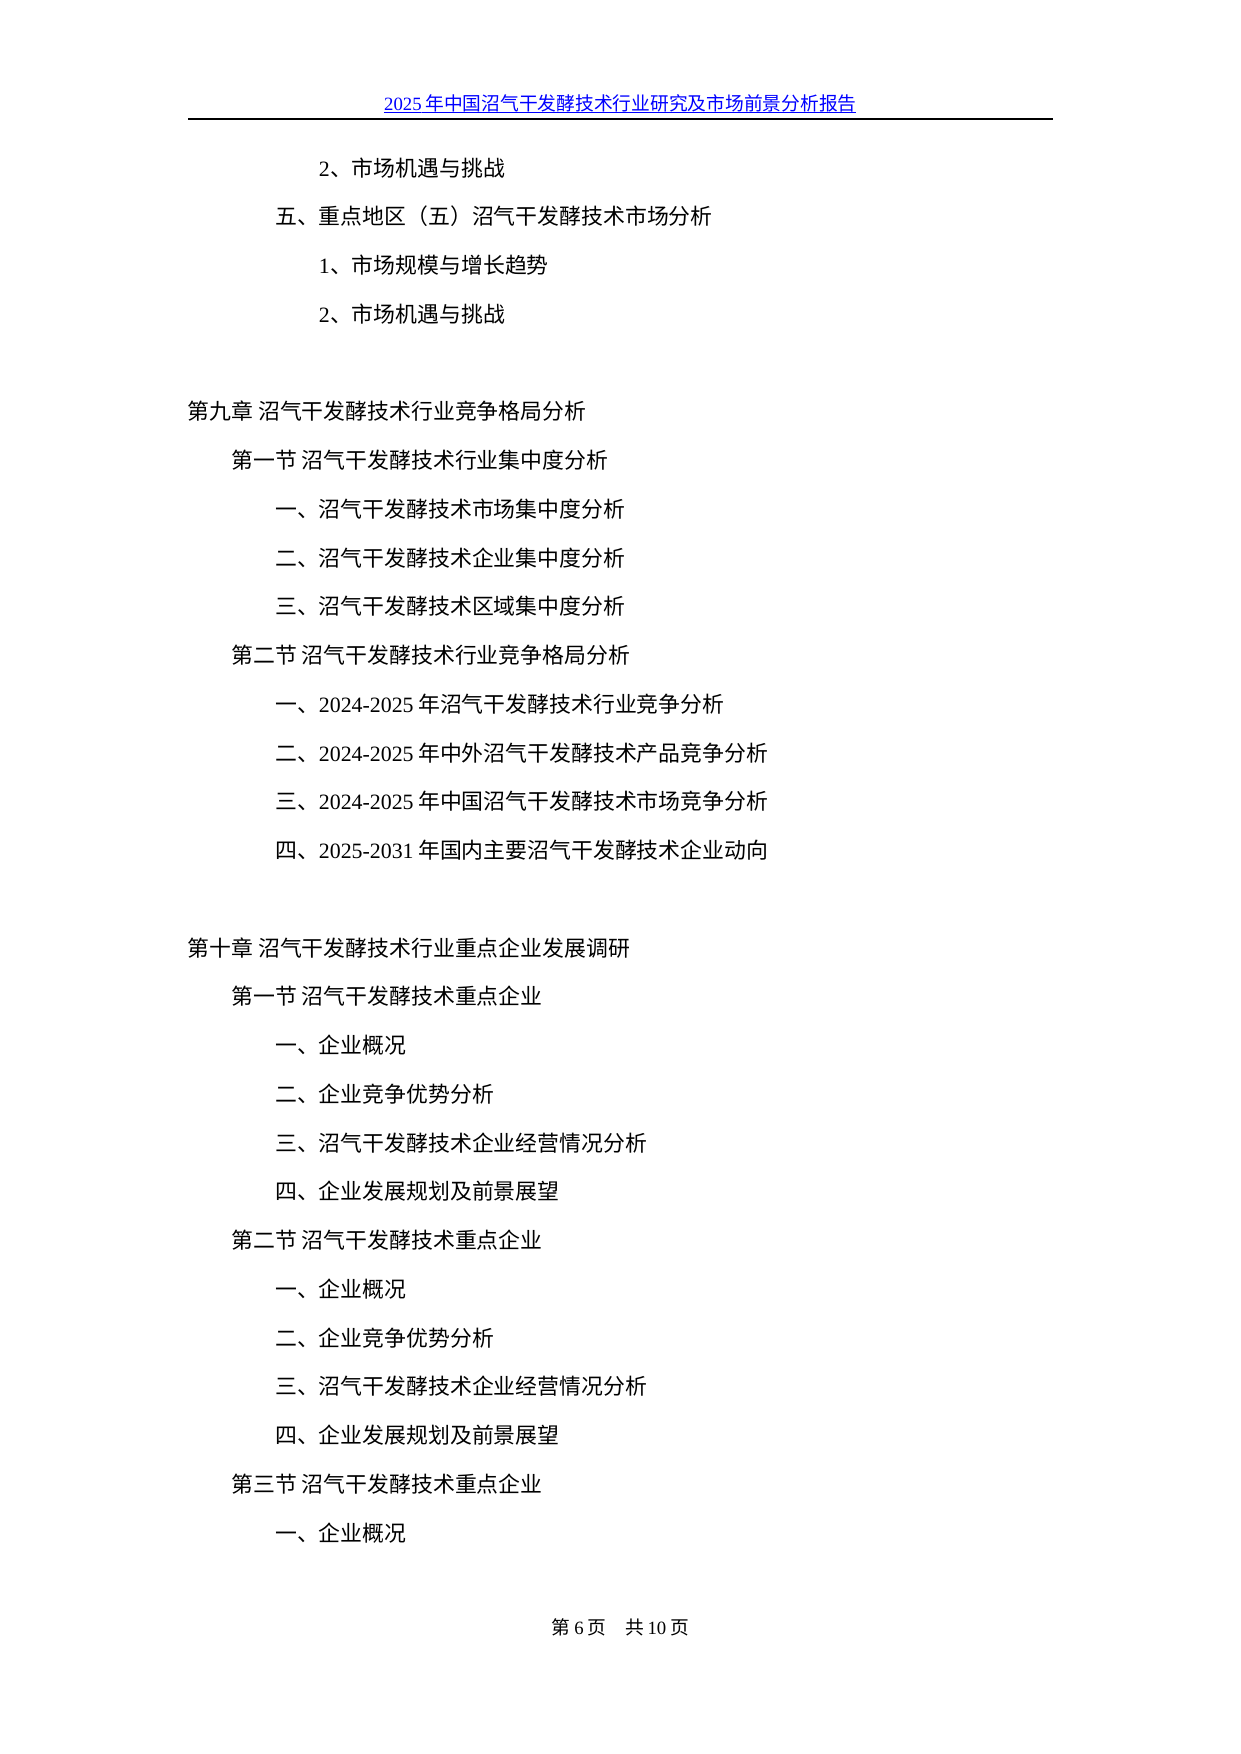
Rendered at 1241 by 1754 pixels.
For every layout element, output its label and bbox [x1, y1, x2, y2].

text [187, 150, 1053, 1548]
